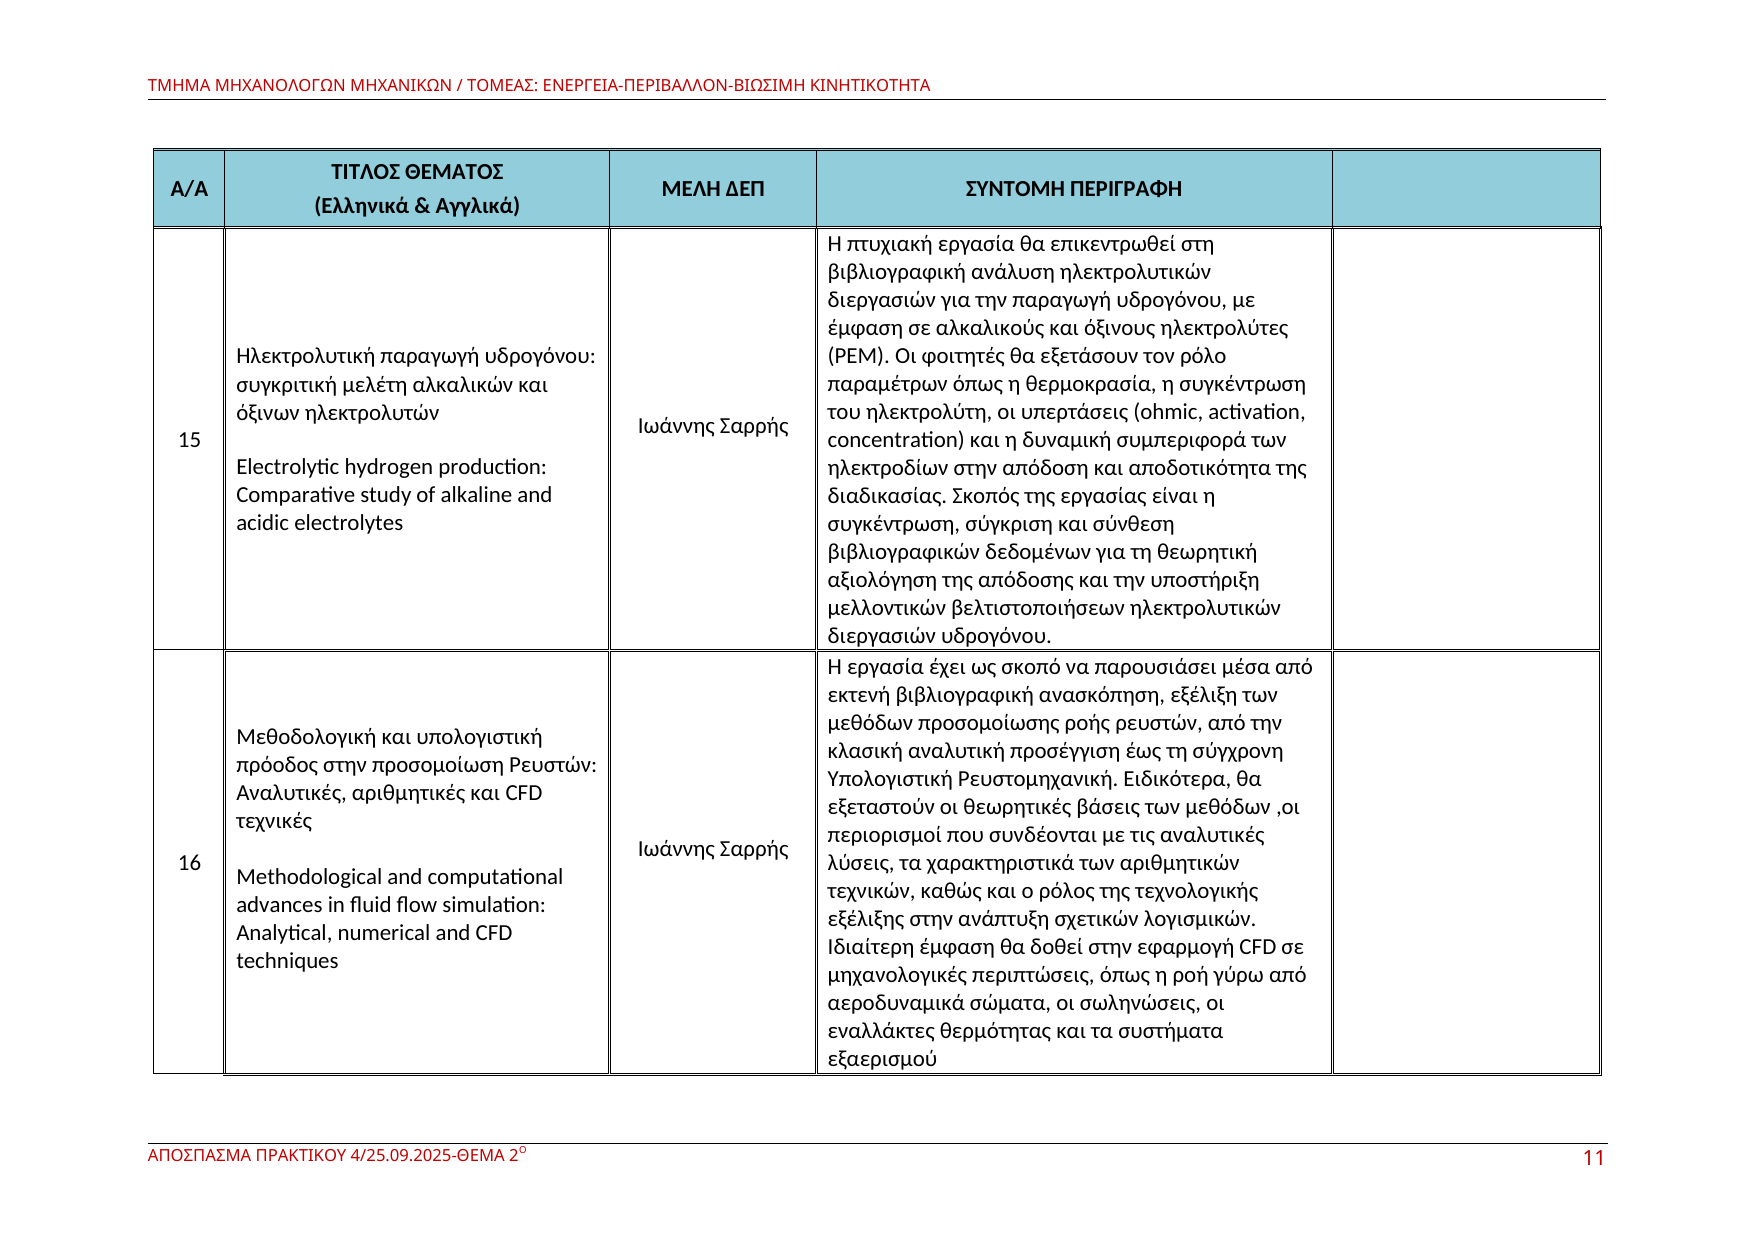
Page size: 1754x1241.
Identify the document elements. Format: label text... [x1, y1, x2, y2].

table_cell Μεθοδολογική και υπολογιστική πρόοδος στην προσομοίωση Ρευστών: Αναλυτικές, αριθμητικές και CFD τεχνικές Methodological and computational advances in fluid flow simulation: Analytical, numerical and CFD techniques [226, 652, 608, 1072]
table_cell 16 [154, 650, 223, 1072]
table_header ΣΥΝΤΟΜΗ ΠΕΡΙΓΡΑΦΗ [817, 151, 1332, 226]
table_header ΜΕΛΗ ΔΕΠ [610, 151, 816, 226]
table_header Α/Α [154, 151, 224, 226]
table_header [1333, 151, 1600, 226]
table_cell Ιωάννης Σαρρής [611, 652, 815, 1072]
table_cell [1334, 229, 1599, 649]
table_header ΤΙΤΛΟΣ ΘΕΜΑΤΟΣ (Ελληνικά & Αγγλικά) [225, 151, 609, 226]
table_cell [1334, 652, 1599, 1072]
table_cell Ηλεκτρολυτική παραγωγή υδρογόνου: συγκριτική μελέτη αλκαλικών και όξινων ηλεκτρολυτών Electrolytic hydrogen production: Comparative study of alkaline and acidic electrolytes [226, 229, 608, 649]
table_cell Ιωάννης Σαρρής [611, 229, 815, 649]
table_cell 15 [154, 229, 223, 649]
table_cell Η εργασία έχει ως σκοπό να παρουσιάσει μέσα από εκτενή βιβλιογραφική ανασκόπηση, εξέλιξη των μεθόδων προσομοίωσης ροής ρευστών, από την κλασική αναλυτική προσέγγιση έως τη σύγχρονη Υπολογιστική Ρευστομηχανική. Ειδικότερα, θα εξεταστούν οι θεωρητικές βάσεις των μεθόδων ,οι περιορισμοί που συνδέονται με τις αναλυτικές λύσεις, τα χαρακτηριστικά των αριθμητικών τεχνικών, καθώς και ο ρόλος της τεχνολογικής εξέλιξης στην ανάπτυξη σχετικών λογισμικών. Ιδιαίτερη έμφαση θα δοθεί στην εφαρμογή CFD σε μηχανολογικές περιπτώσεις, όπως η ροή γύρω από αεροδυναμικά σώματα, οι σωληνώσεις, οι εναλλάκτες θερμότητας και τα συστήματα εξαερισμού [818, 652, 1331, 1072]
table_cell Η πτυχιακή εργασία θα επικεντρωθεί στη βιβλιογραφική ανάλυση ηλεκτρολυτικών διεργασιών για την παραγωγή υδρογόνου, με έμφαση σε αλκαλικούς και όξινους ηλεκτρολύτες (PEM). Οι φοιτητές θα εξετάσουν τον ρόλο παραμέτρων όπως η θερμοκρασία, η συγκέντρωση του ηλεκτρολύτη, οι υπερτάσεις (ohmic, activation, concentration) και η δυναμική συμπεριφορά των ηλεκτροδίων στην απόδοση και αποδοτικότητα της διαδικασίας. Σκοπός της εργασίας είναι η συγκέντρωση, σύγκριση και σύνθεση βιβλιογραφικών δεδομένων για τη θεωρητική αξιολόγηση της απόδοσης και την υποστήριξη μελλοντικών βελτιστοποιήσεων ηλεκτρολυτικών διεργασιών υδρογόνου. [818, 229, 1331, 649]
